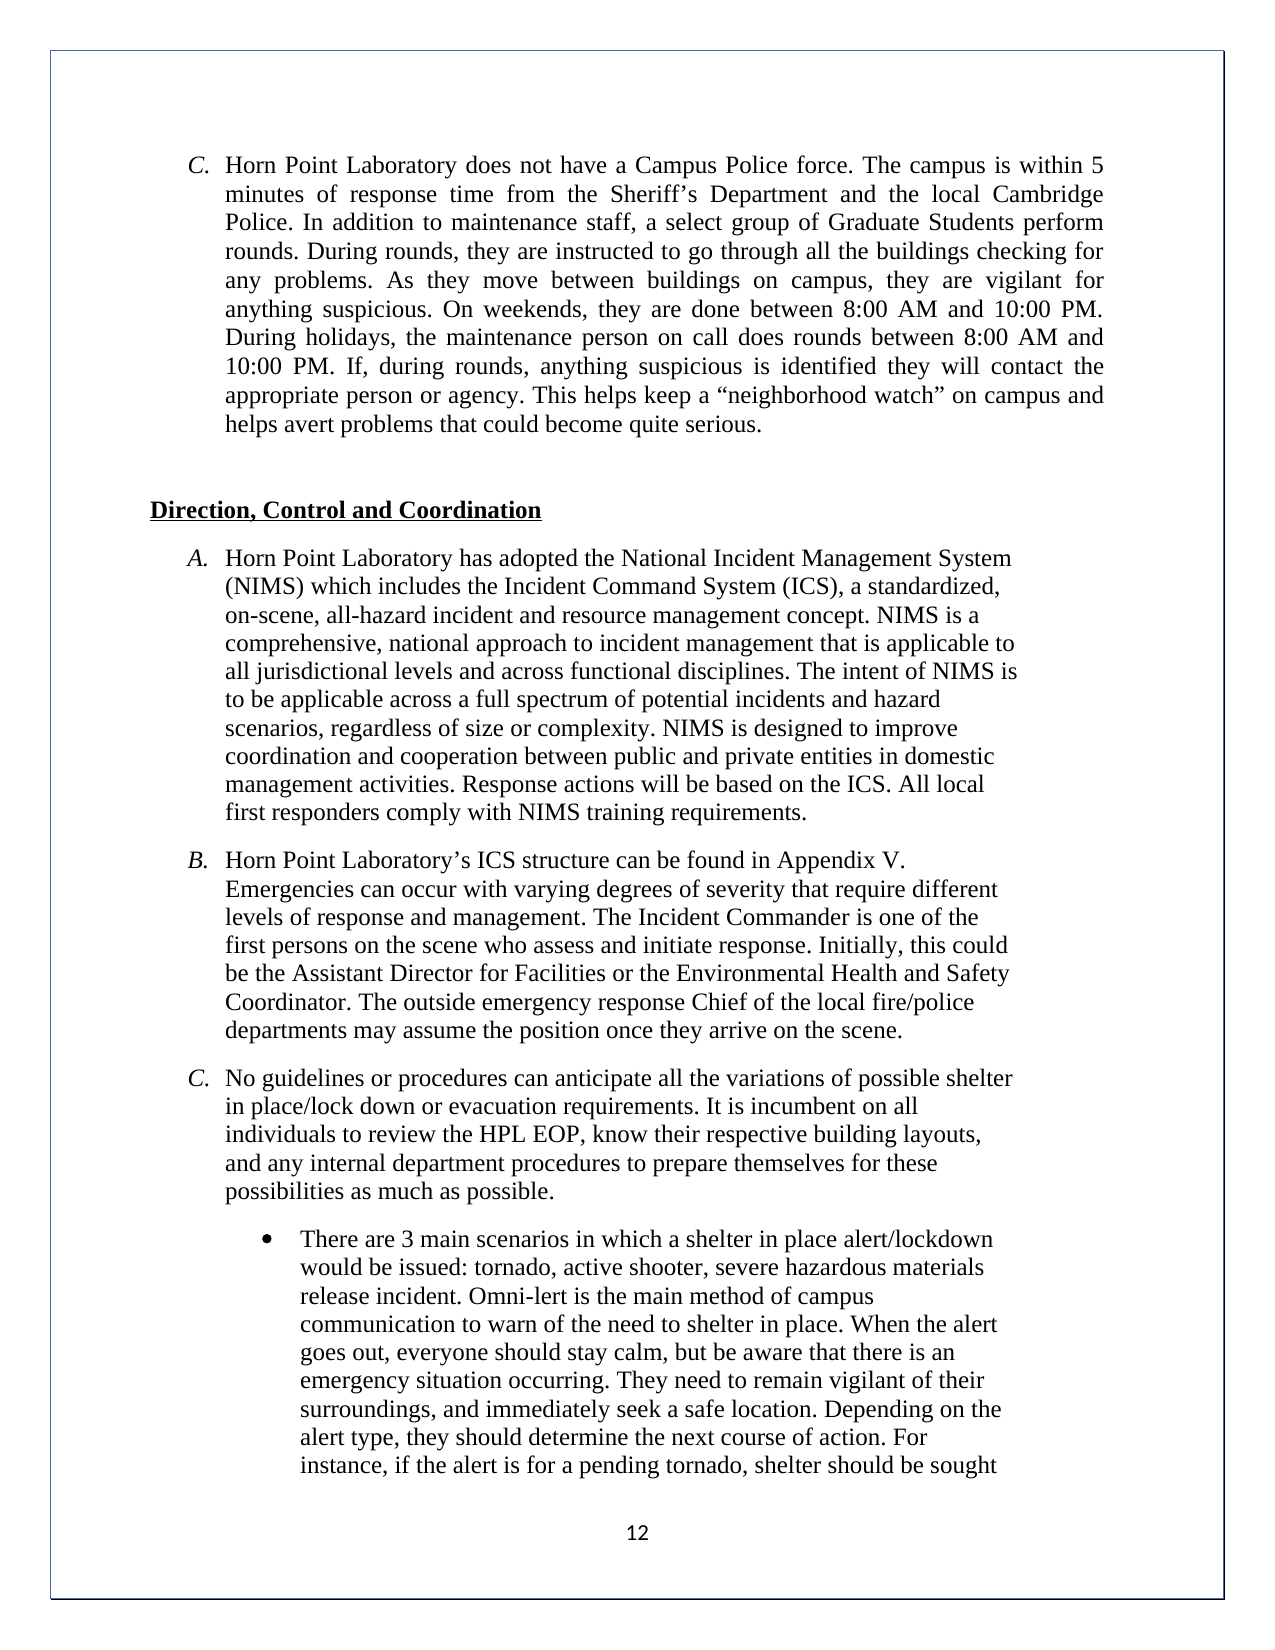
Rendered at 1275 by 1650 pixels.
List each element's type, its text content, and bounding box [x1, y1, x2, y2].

list Horn Point Laboratory does not have a Campus Police force. The campus is within 5 minutes of response time from the Sheriff’s Department and the local Cambridge Police. In addition to maintenance staff, a select group of Graduate Students perform rounds. During rounds, they are instructed to go through all the buildings checking for any problems. As they move between buildings on campus, they are vigilant for anything suspicious. On weekends, they are done between 8:00 AM and 10:00 PM. During holidays, the maintenance person on call does rounds between 8:00 AM and 10:00 PM. If, during rounds, anything suspicious is identified they will contact the appropriate person or agency. This helps keep a “neighborhood watch” on campus and helps avert problems that could become quite serious. [187, 150, 1105, 437]
text Direction, Control and Coordination [150, 495, 1124, 524]
list Horn Point Laboratory has adopted the National Incident Management System (NIMS) which includes the Incident Command System (ICS), a standardized, on-scene, all-hazard incident and resource management concept. NIMS is a comprehensive, national approach to incident management that is applicable to all jurisdictional levels and across functional disciplines. The intent of NIMS is to be applicable across a full spectrum of potential incidents and hazard scenarios, regardless of size or complexity. NIMS is designed to improve coordination and cooperation between public and private entities in domestic management activities. Response actions will be based on the ICS. All local first responders comply with NIMS training requirements. [187, 544, 1019, 826]
list No guidelines or procedures can anticipate all the variations of possible shelter in place/lock down or evacuation requirements. It is incumbent on all individuals to review the HPL EOP, know their respective building layouts, and any internal department procedures to prepare themselves for these possibilities as much as possible. [187, 1064, 1019, 1205]
list Horn Point Laboratory’s ICS structure can be found in Appendix V. Emergencies can occur with varying degrees of severity that require different levels of response and management. The Incident Commander is one of the first persons on the scene who assess and initiate response. Initially, this could be the Assistant Director for Facilities or the Environmental Health and Safety Coordinator. The outside emergency response Chief of the local fire/police departments may assume the position once they arrive on the scene. [187, 846, 1019, 1044]
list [262, 1225, 1019, 1479]
